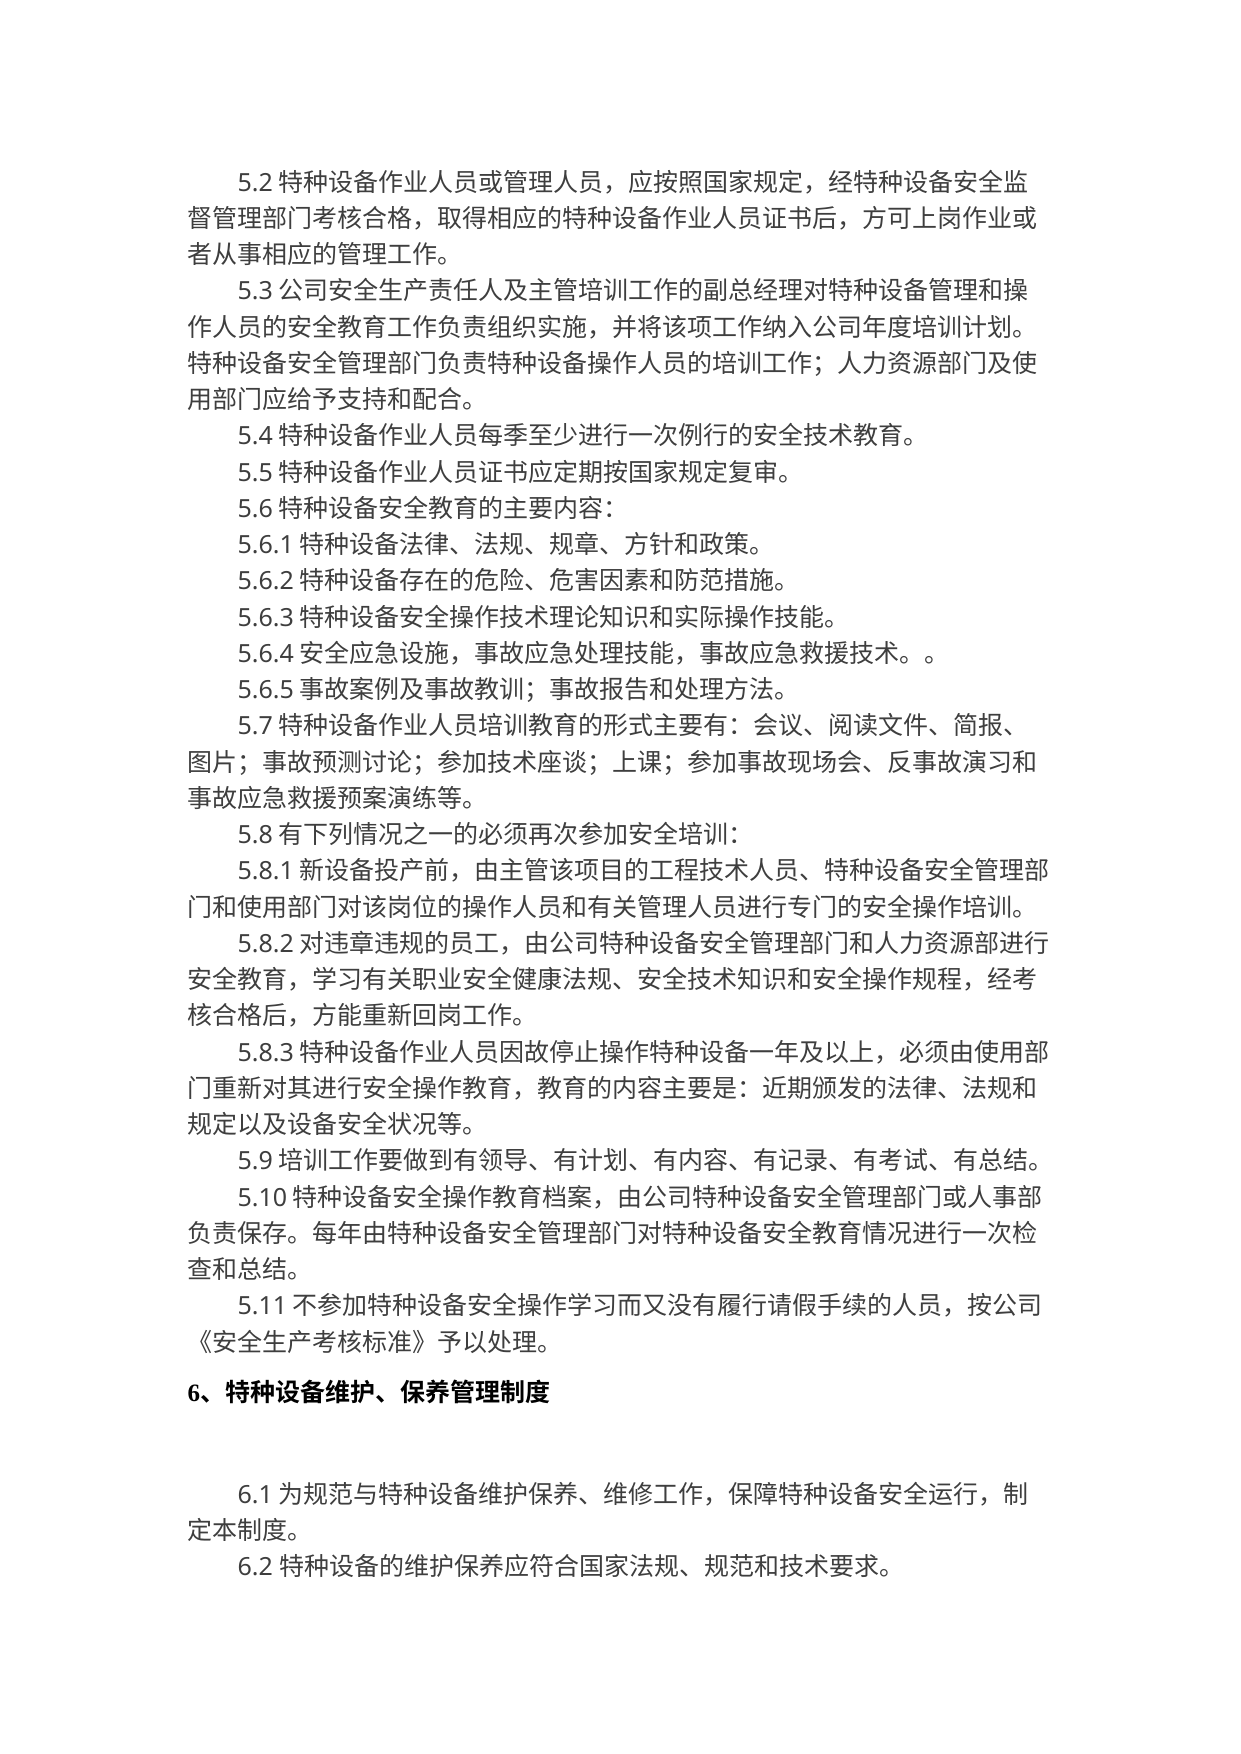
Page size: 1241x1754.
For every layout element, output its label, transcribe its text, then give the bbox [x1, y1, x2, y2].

text 5.3公司安全生产责任人及主管培训工作的副总经理对特种设备管理和操作人员的安全教育工作负责组织实施，并将该项工作纳入公司年度培训计划。特种设备安全管理部门负责特种设备操作人员的培训工作；人力资源部门及使用部门应给予支持和配合。 [187, 271, 1053, 416]
text 5.6.1特种设备法律、法规、规章、方针和政策。 [187, 524, 1053, 561]
subtitle 6、特种设备维护、保养管理制度 [187, 1358, 1053, 1423]
text 5.8.1新设备投产前，由主管该项目的工程技术人员、特种设备安全管理部门和使用部门对该岗位的操作人员和有关管理人员进行专门的安全操作培训。 [187, 851, 1053, 923]
text 5.10特种设备安全操作教育档案，由公司特种设备安全管理部门或人事部负责保存。每年由特种设备安全管理部门对特种设备安全教育情况进行一次检查和总结。 [187, 1177, 1053, 1286]
text 5.6.4安全应急设施，事故应急处理技能，事故应急救援技术。。 [187, 633, 1053, 669]
text 5.11不参加特种设备安全操作学习而又没有履行请假手续的人员，按公司《安全生产考核标准》予以处理。 [187, 1286, 1053, 1358]
text 5.4特种设备作业人员每季至少进行一次例行的安全技术教育。 [187, 416, 1053, 452]
text 5.9培训工作要做到有领导、有计划、有内容、有记录、有考试、有总结。 [187, 1141, 1053, 1177]
text 5.2特种设备作业人员或管理人员，应按照国家规定，经特种设备安全监督管理部门考核合格，取得相应的特种设备作业人员证书后，方可上岗作业或者从事相应的管理工作。 [187, 162, 1053, 271]
text 5.6.5事故案例及事故教训；事故报告和处理方法。 [187, 669, 1053, 706]
text 5.8.3特种设备作业人员因故停止操作特种设备一年及以上，必须由使用部门重新对其进行安全操作教育，教育的内容主要是：近期颁发的法律、法规和规定以及设备安全状况等。 [187, 1032, 1053, 1141]
text 5.6特种设备安全教育的主要内容： [187, 488, 1053, 524]
text 6.1为规范与特种设备维护保养、维修工作，保障特种设备安全运行，制定本制度。 [187, 1474, 1053, 1547]
text 5.6.2特种设备存在的危险、危害因素和防范措施。 [187, 561, 1053, 597]
text 5.7特种设备作业人员培训教育的形式主要有：会议、阅读文件、简报、图片；事故预测讨论；参加技术座谈；上课；参加事故现场会、反事故演习和事故应急救援预案演练等。 [187, 706, 1053, 814]
text 6.2 特种设备的维护保养应符合国家法规、规范和技术要求。 [187, 1547, 1053, 1583]
text 5.8有下列情况之一的必须再次参加安全培训： [187, 814, 1053, 851]
text 5.8.2对违章违规的员工，由公司特种设备安全管理部门和人力资源部进行安全教育，学习有关职业安全健康法规、安全技术知识和安全操作规程，经考核合格后，方能重新回岗工作。 [187, 923, 1053, 1032]
text 5.6.3特种设备安全操作技术理论知识和实际操作技能。 [187, 597, 1053, 633]
text 5.5特种设备作业人员证书应定期按国家规定复审。 [187, 452, 1053, 488]
